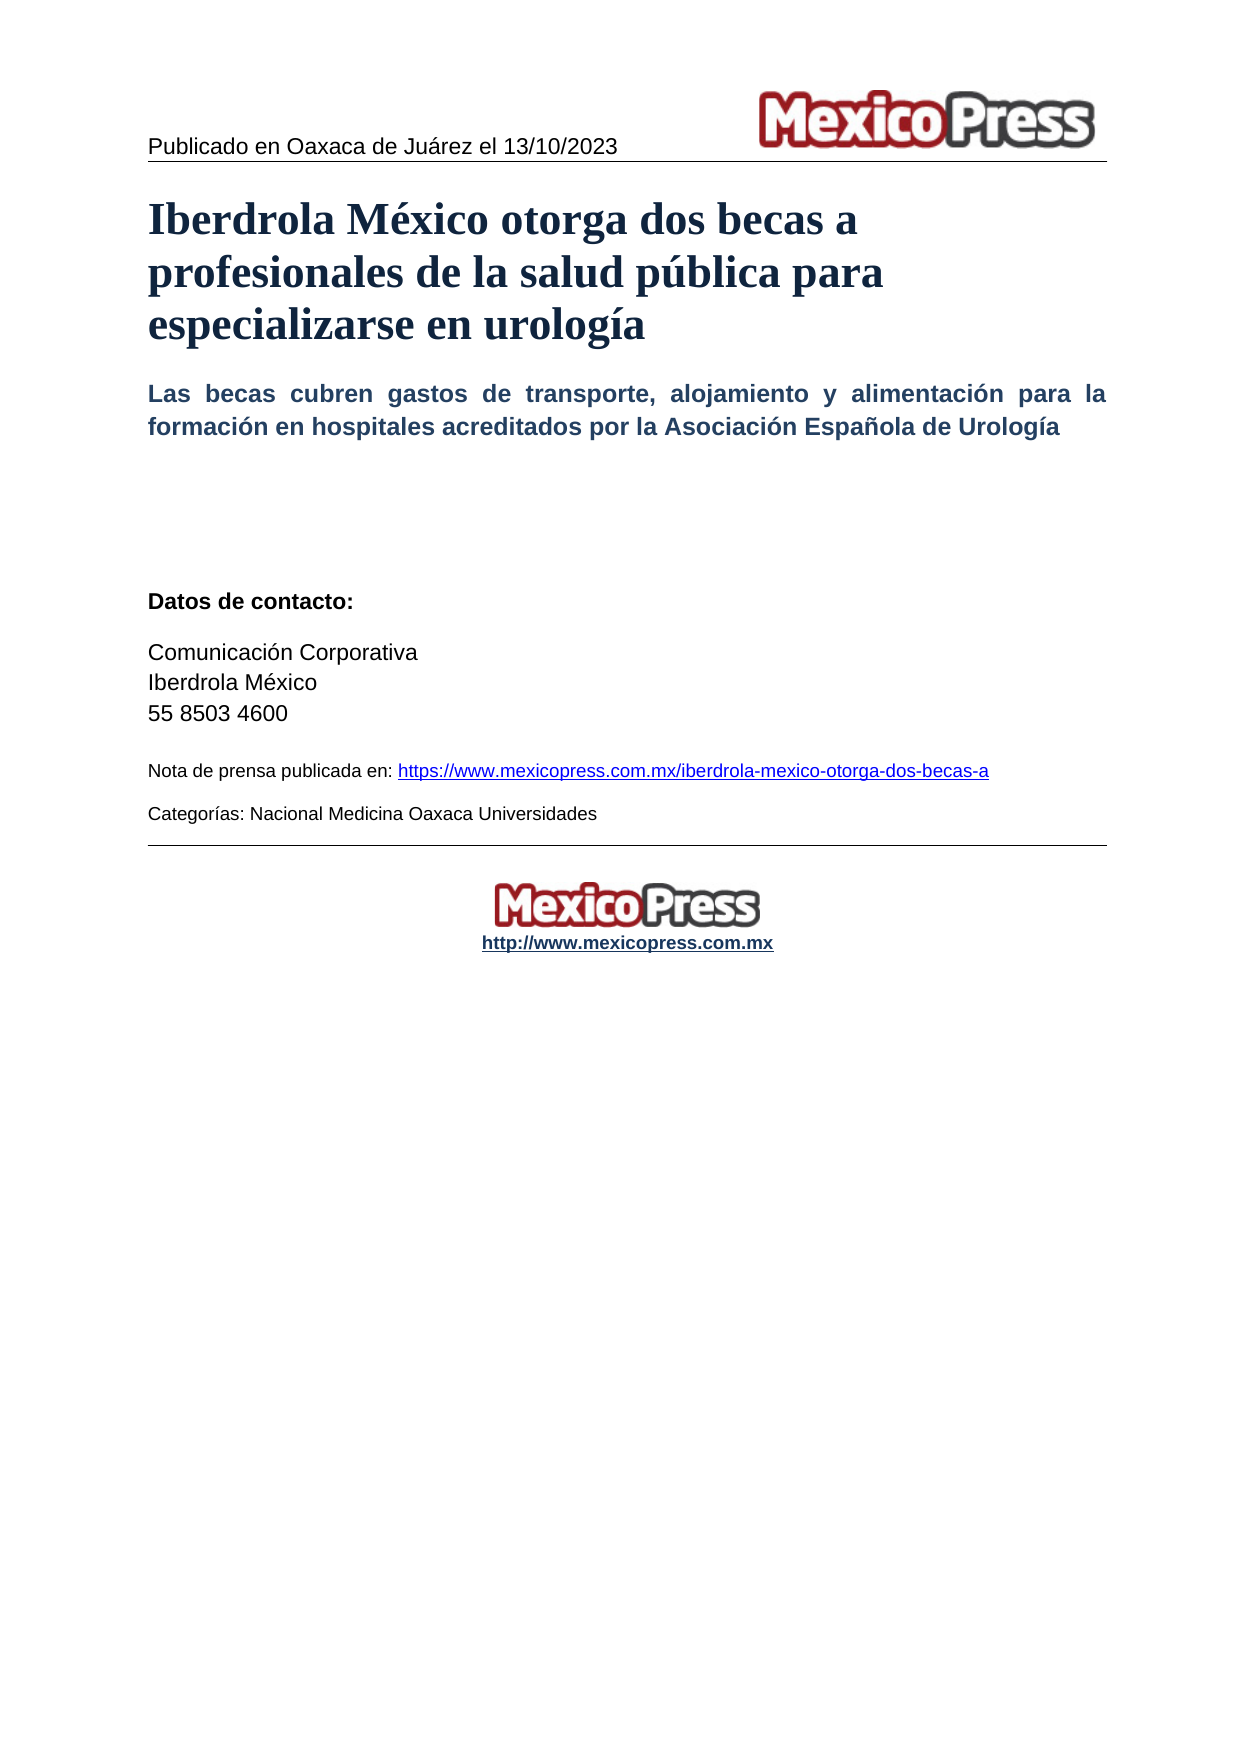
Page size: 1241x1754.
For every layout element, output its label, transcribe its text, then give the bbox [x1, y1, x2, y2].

text Comunicación Corporativa [148, 639, 1063, 666]
text http://www.mexicopress.com.mx [148, 932, 1107, 954]
subtitle Iberdrola México otorga dos becas a profesionales de la salud pública para especializarse en urología [148, 192, 1107, 350]
text Nota de prensa publicada en: https://www.mexicopress.com.mx/iberdrola-mexico-otorga-dos-becas-a [148, 760, 1107, 782]
text Publicado en Oaxaca de Juárez el 13/10/2023 [148, 133, 1107, 161]
text Categorías: Nacional Medicina Oaxaca Universidades [148, 802, 1107, 824]
subtitle Las becas cubren gastos de transporte, alojamiento y alimentación para la formación en hospitales acreditados por la Asociación Española de Urología [148, 379, 1107, 441]
text 55 8503 4600 [148, 699, 1063, 726]
text Iberdrola México [148, 669, 1063, 696]
text Datos de contacto: [148, 588, 1107, 614]
picture [759, 90, 1096, 133]
picture [494, 882, 760, 928]
